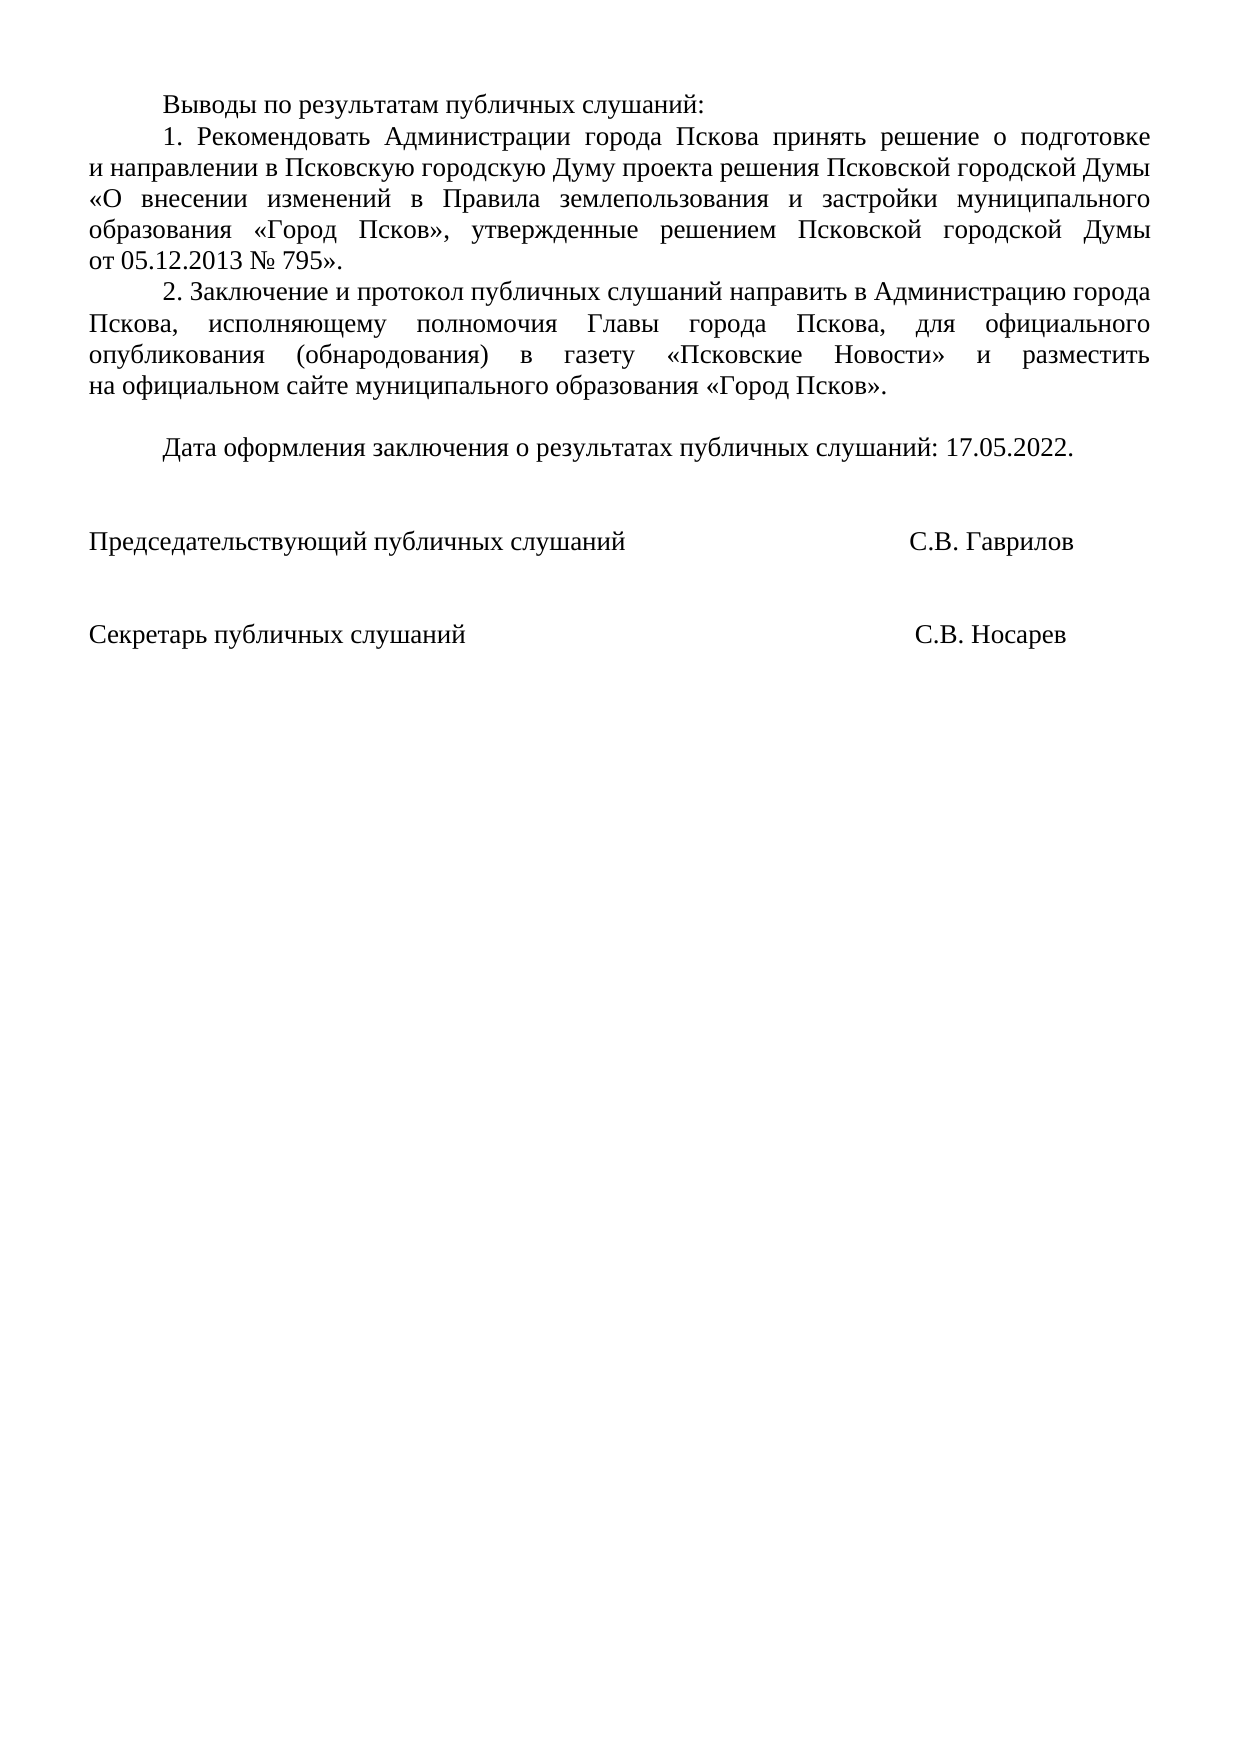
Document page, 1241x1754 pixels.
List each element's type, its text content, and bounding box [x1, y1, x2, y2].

text Секретарь публичных слушаний С.В. Носарев [89, 618, 1152, 649]
text Председательствующий публичных слушаний С.В. Гаврилов [89, 525, 1152, 556]
text Дата оформления заключения о результатах публичных слушаний: 17.05.2022. [89, 431, 1152, 462]
text Выводы по результатам публичных слушаний: [89, 89, 1152, 120]
text 1. Рекомендовать Администрации города Пскова принять решение о подготовке и направлении в Псковскую городскую Думу проекта решения Псковской городской Думы «О внесении изменений в Правила землепользования и застройки муниципального образования «Город Псков», утвержденные решением Псковской городской Думы от 05.12.2013 № 795». [89, 120, 1152, 276]
text 2. Заключение и протокол публичных слушаний направить в Администрацию города Пскова, исполняющему полномочия Главы города Пскова, для официального опубликования (обнародования) в газету «Псковские Новости» и разместить на официальном сайте муниципального образования «Город Псков». [89, 276, 1152, 400]
